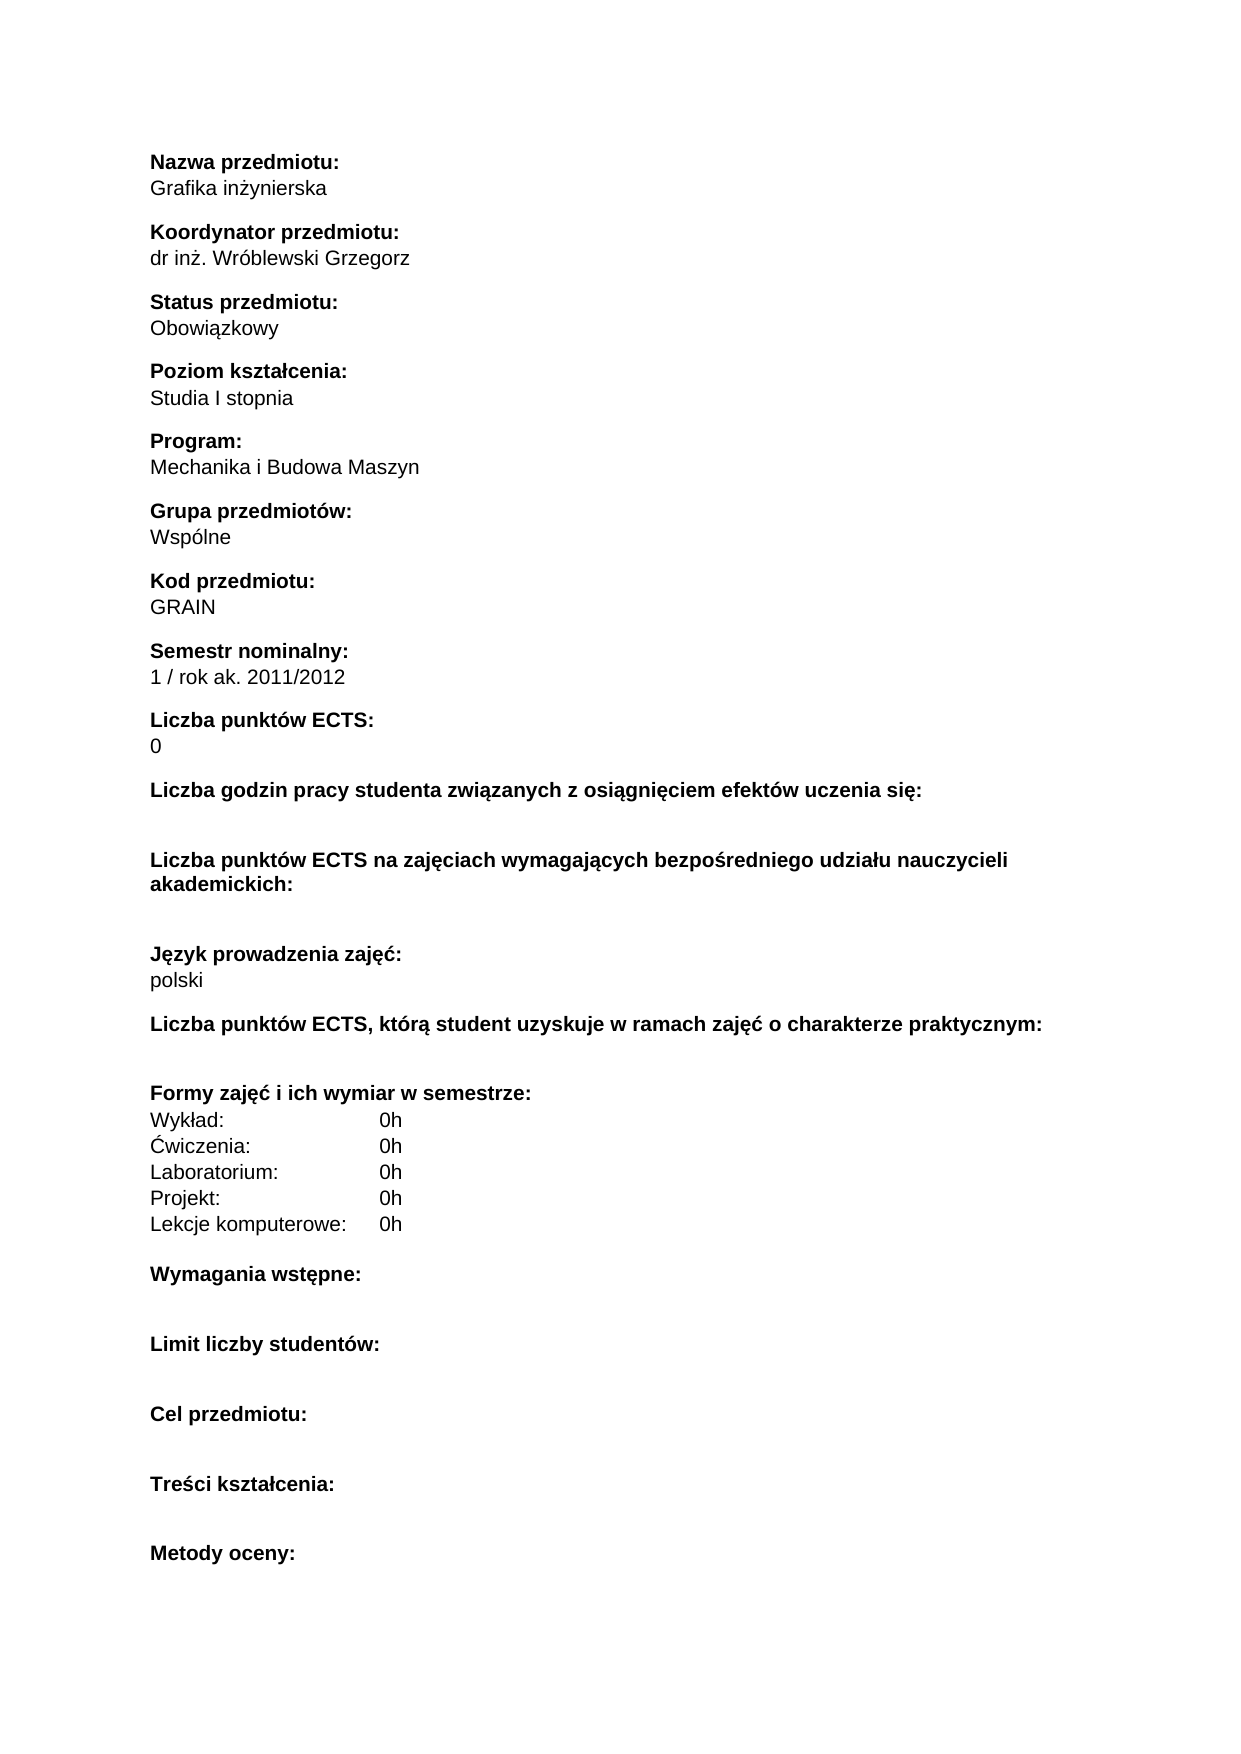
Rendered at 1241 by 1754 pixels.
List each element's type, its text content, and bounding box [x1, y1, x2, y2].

text Wspólne [150, 525, 1090, 549]
table_header Wykład: [140, 1108, 367, 1132]
table_cell 0h [369, 1184, 597, 1210]
text Wymagania wstępne: [150, 1262, 1090, 1286]
text Nazwa przedmiotu: [150, 150, 1090, 174]
table_cell 0h [369, 1210, 597, 1236]
text Treści kształcenia: [150, 1471, 1090, 1495]
table_cell Projekt: [140, 1186, 367, 1210]
text Limit liczby studentów: [150, 1332, 1090, 1356]
text Liczba punktów ECTS: [150, 708, 1090, 732]
text Koordynator przedmiotu: [150, 220, 1090, 244]
text Kod przedmiotu: [150, 569, 1090, 593]
text Grafika inżynierska [150, 176, 1090, 200]
text Formy zajęć i ich wymiar w semestrze: [150, 1081, 1090, 1105]
text polski [150, 968, 1090, 992]
text Program: [150, 429, 1090, 453]
table_cell Lekcje komputerowe: [140, 1212, 367, 1236]
text Język prowadzenia zajęć: [150, 942, 1090, 966]
text Mechanika i Budowa Maszyn [150, 455, 1090, 479]
text Semestr nominalny: [150, 638, 1090, 662]
text 0 [150, 734, 1090, 758]
table_cell 0h [369, 1132, 597, 1158]
text GRAIN [150, 595, 1090, 619]
table_cell Laboratorium: [140, 1160, 367, 1184]
text 1 / rok ak. 2011/2012 [150, 664, 1090, 688]
table_cell Ćwiczenia: [140, 1134, 367, 1158]
table_header 0h [369, 1108, 597, 1132]
text Cel przedmiotu: [150, 1402, 1090, 1426]
text Liczba punktów ECTS, którą student uzyskuje w ramach zajęć o charakterze praktycznym: [150, 1011, 1090, 1035]
text Liczba godzin pracy studenta związanych z osiągnięciem efektów uczenia się: [150, 778, 1090, 802]
text Grupa przedmiotów: [150, 499, 1090, 523]
text Status przedmiotu: [150, 289, 1090, 313]
text Poziom kształcenia: [150, 359, 1090, 383]
text Metody oceny: [150, 1541, 1090, 1565]
text Obowiązkowy [150, 316, 1090, 339]
text Studia I stopnia [150, 385, 1090, 409]
text dr inż. Wróblewski Grzegorz [150, 246, 1090, 270]
text Liczba punktów ECTS na zajęciach wymagających bezpośredniego udziału nauczycieli akademickich: [150, 848, 1090, 896]
table_cell 0h [369, 1158, 597, 1184]
